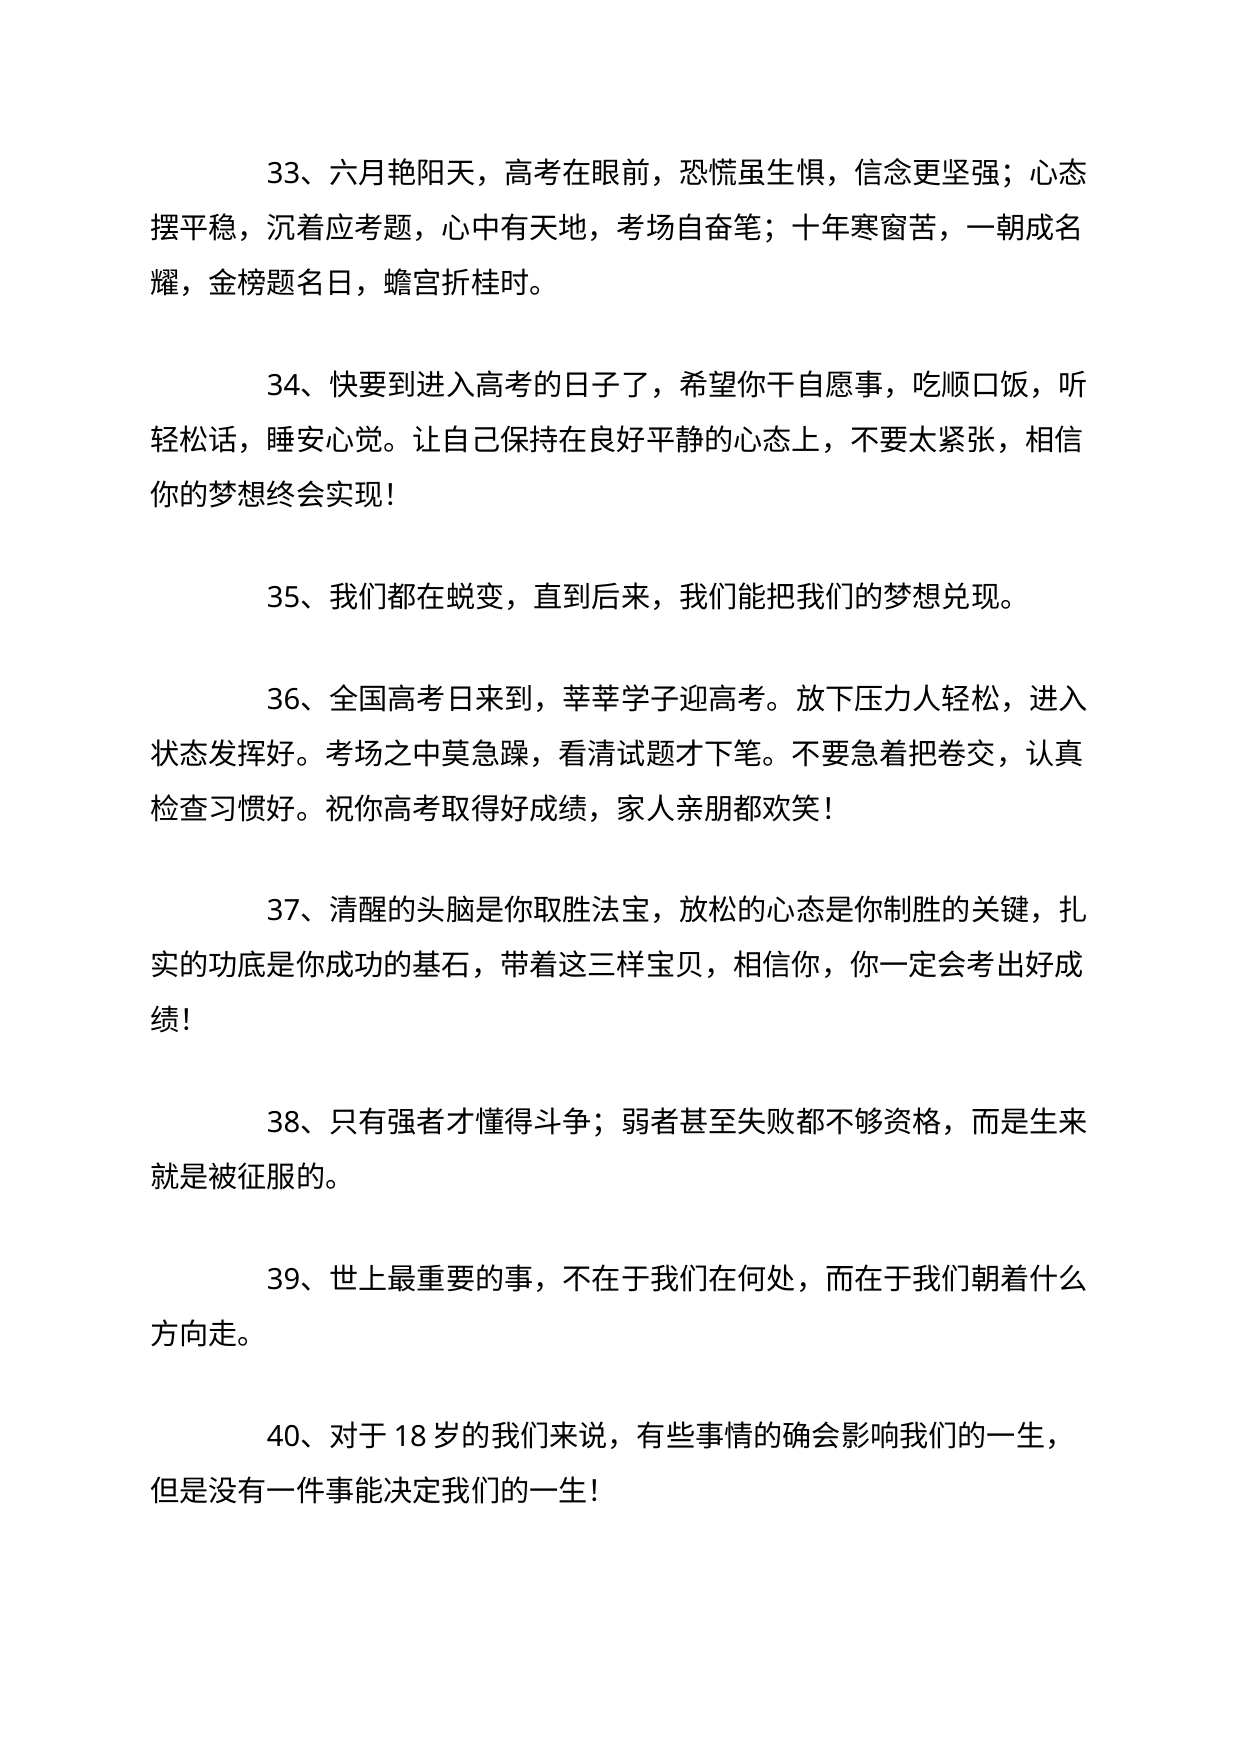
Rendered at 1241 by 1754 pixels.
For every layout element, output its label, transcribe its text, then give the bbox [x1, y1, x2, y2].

text 36、全国高考日来到，莘莘学子迎高考。放下压力人轻松，进入状态发挥好。考场之中莫急躁，看清试题才下笔。不要急着把卷交，认真检查习惯好。祝你高考取得好成绩，家人亲朋都欢笑！ [150, 675, 1090, 827]
text 34、快要到进入高考的日子了，希望你干自愿事，吃顺口饭，听轻松话，睡安心觉。让自己保持在良好平静的心态上，不要太紧张，相信你的梦想终会实现！ [150, 362, 1090, 514]
text 38、只有强者才懂得斗争；弱者甚至失败都不够资格，而是生来就是被征服的。 [150, 1099, 1090, 1196]
text 35、我们都在蜕变，直到后来，我们能把我们的梦想兑现。 [150, 573, 1090, 616]
text 37、清醒的头脑是你取胜法宝，放松的心态是你制胜的关键，扎实的功底是你成功的基石，带着这三样宝贝，相信你，你一定会考出好成绩！ [150, 887, 1090, 1039]
text 33、六月艳阳天，高考在眼前，恐慌虽生惧，信念更坚强；心态摆平稳，沉着应考题，心中有天地，考场自奋笔；十年寒窗苦，一朝成名耀，金榜题名日，蟾宫折桂时。 [150, 150, 1090, 302]
text 39、世上最重要的事，不在于我们在何处，而在于我们朝着什么方向走。 [150, 1255, 1090, 1353]
text 40、对于18岁的我们来说，有些事情的确会影响我们的一生，但是没有一件事能决定我们的一生！ [150, 1412, 1090, 1509]
